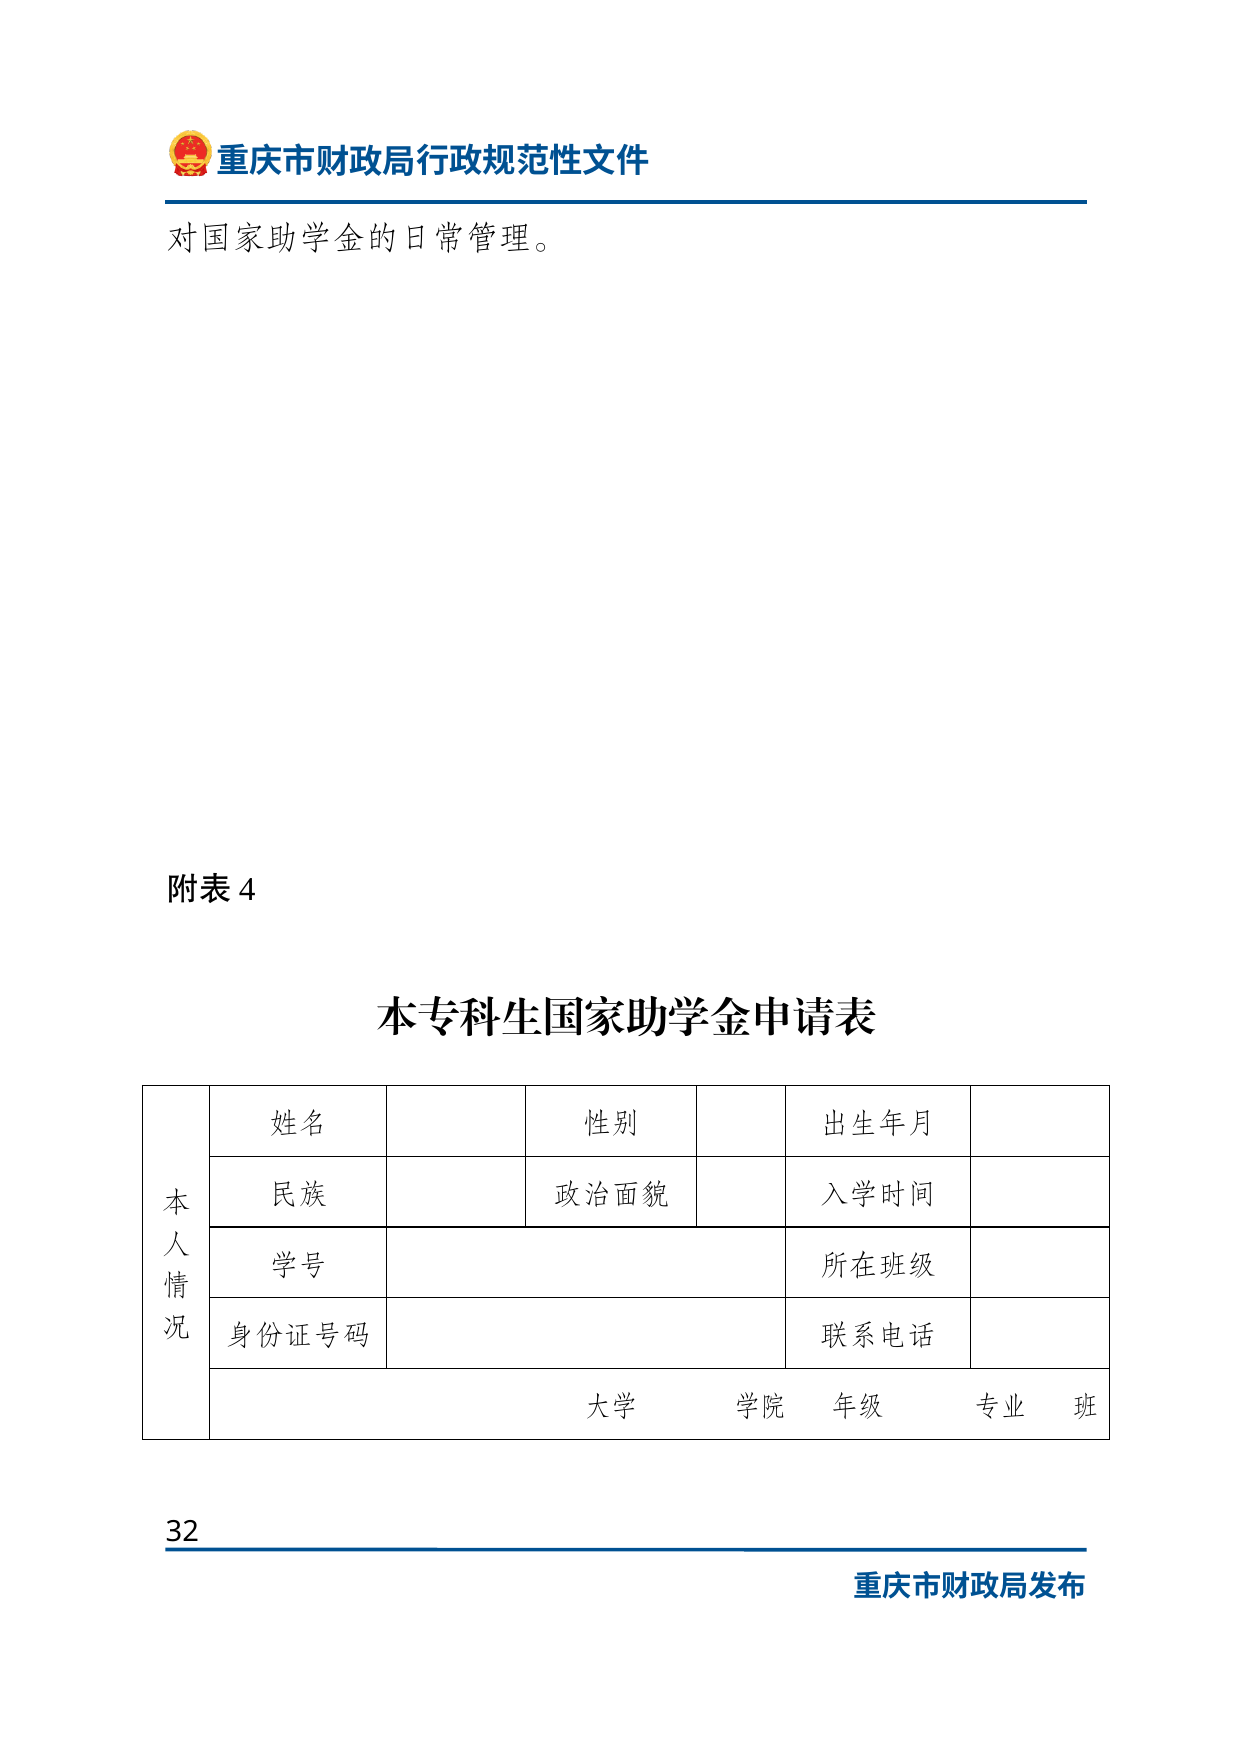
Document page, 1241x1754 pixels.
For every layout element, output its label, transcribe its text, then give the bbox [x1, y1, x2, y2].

table_cell 民族 [210, 1157, 386, 1226]
table_cell 大学 学院 年级 专业 班 [210, 1369, 1109, 1439]
text 附表4 [165, 857, 1087, 922]
table_header 性别 [526, 1086, 696, 1156]
table_cell 学号 [210, 1228, 386, 1297]
table_header 本人情况 [143, 1086, 209, 1439]
table_cell 政治面貌 [526, 1157, 696, 1226]
table_cell [971, 1157, 1109, 1226]
table_cell 所在班级 [786, 1228, 970, 1297]
table_cell 身份证号码 [210, 1298, 386, 1368]
table_cell [387, 1157, 525, 1226]
table_header [697, 1086, 785, 1156]
table_cell [697, 1157, 785, 1226]
table_header [387, 1086, 525, 1156]
text 本专科生国家助学金申请表 [165, 987, 1087, 1052]
table_cell 入学时间 [786, 1157, 970, 1226]
table_cell [387, 1228, 785, 1297]
table_header [971, 1086, 1109, 1156]
picture [165, 129, 216, 180]
table_cell [387, 1298, 785, 1368]
table_header 姓名 [210, 1086, 386, 1156]
table_cell [971, 1298, 1109, 1368]
table_header 出生年月 [786, 1086, 970, 1156]
table_cell 联系电话 [786, 1298, 970, 1368]
table_cell [971, 1228, 1109, 1297]
text 第十三条 市财政局、市教委委托市学生资助管理中心加强对国家助学金的日常管理。 [165, 207, 1087, 272]
